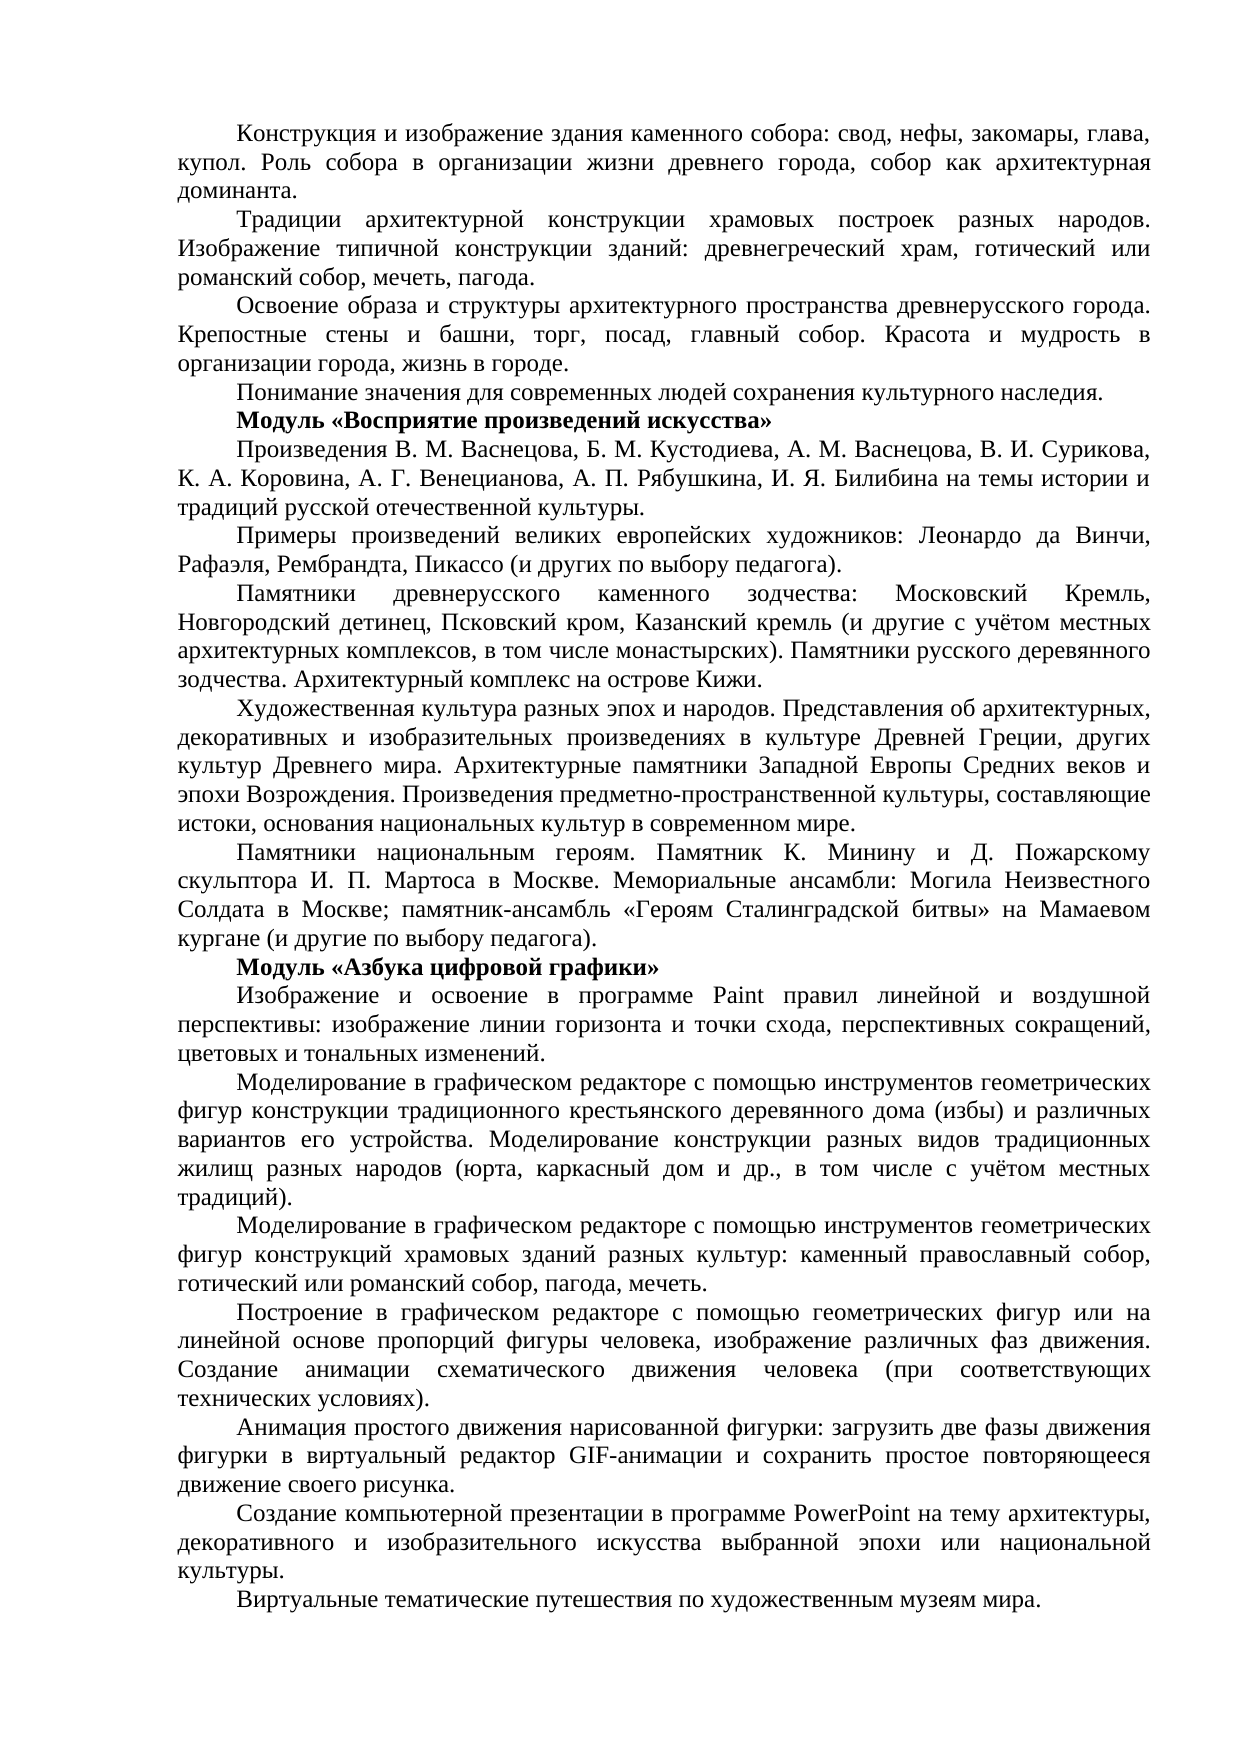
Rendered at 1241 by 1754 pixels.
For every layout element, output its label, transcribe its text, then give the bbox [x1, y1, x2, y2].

text Примеры произведений великих европейских художников: Леонардо да Винчи, Рафаэля, Рембрандта, Пикассо (и других по выбору педагога). [177, 521, 1152, 578]
text Модуль «Азбука цифровой графики» [177, 952, 1152, 981]
text Создание компьютерной презентации в программе PowerPoint на тему архитектуры, декоративного и изобразительного искусства выбранной эпохи или национальной культуры. [177, 1498, 1152, 1584]
text Построение в графическом редакторе с помощью геометрических фигур или на линейной основе пропорций фигуры человека, изображение различных фаз движения. Создание анимации схематического движения человека (при соответствующих технических условиях). [177, 1297, 1152, 1412]
text Анимация простого движения нарисованной фигурки: загрузить две фазы движения фигурки в виртуальный редактор GIF-анимации и сохранить простое повторяющееся движение своего рисунка. [177, 1412, 1152, 1498]
text Изображение и освоение в программе Paint правил линейной и воздушной перспективы: изображение линии горизонта и точки схода, перспективных сокращений, цветовых и тональных изменений. [177, 981, 1152, 1067]
text Произведения В. М. Васнецова, Б. М. Кустодиева, А. М. Васнецова, В. И. Сурикова, К. А. Коровина, А. Г. Венецианова, А. П. Рябушкина, И. Я. Билибина на темы истории и традиций русской отечественной культуры. [177, 434, 1152, 521]
text Памятники национальным героям. Памятник К. Минину и Д. Пожарскому скульптора И. П. Мартоса в Москве. Мемориальные ансамбли: Могила Неизвестного Солдата в Москве; памятник-ансамбль «Героям Сталинградской битвы» на Мамаевом кургане (и другие по выбору педагога). [177, 837, 1152, 952]
text Традиции архитектурной конструкции храмовых построек разных народов. Изображение типичной конструкции зданий: древнегреческий храм, готический или романский собор, мечеть, пагода. [177, 204, 1152, 291]
text Памятники древнерусского каменного зодчества: Московский Кремль, Новгородский детинец, Псковский кром, Казанский кремль (и другие с учётом местных архитектурных комплексов, в том числе монастырских). Памятники русского деревянного зодчества. Архитектурный комплекс на острове Кижи. [177, 578, 1152, 693]
text Модуль «Восприятие произведений искусства» [177, 406, 1152, 434]
text Моделирование в графическом редакторе с помощью инструментов геометрических фигур конструкций храмовых зданий разных культур: каменный православный собор, готический или романский собор, пагода, мечеть. [177, 1211, 1152, 1297]
text Конструкция и изображение здания каменного собора: свод, нефы, закомары, глава, купол. Роль собора в организации жизни древнего города, собор как архитектурная доминанта. [177, 118, 1152, 204]
text Художественная культура разных эпох и народов. Представления об архитектурных, декоративных и изобразительных произведениях в культуре Древней Греции, других культур Древнего мира. Архитектурные памятники Западной Европы Средних веков и эпохи Возрождения. Произведения предметно-пространственной культуры, составляющие истоки, основания национальных культур в современном мире. [177, 693, 1152, 837]
text Виртуальные тематические путешествия по художественным музеям мира. [177, 1584, 1152, 1613]
text Моделирование в графическом редакторе с помощью инструментов геометрических фигур конструкции традиционного крестьянского деревянного дома (избы) и различных вариантов его устройства. Моделирование конструкции разных видов традиционных жилищ разных народов (юрта, каркасный дом и др., в том числе с учётом местных традиций). [177, 1067, 1152, 1211]
text Освоение образа и структуры архитектурного пространства древнерусского города. Крепостные стены и башни, торг, посад, главный собор. Красота и мудрость в организации города, жизнь в городе. [177, 291, 1152, 377]
text Понимание значения для современных людей сохранения культурного наследия. [177, 377, 1152, 406]
